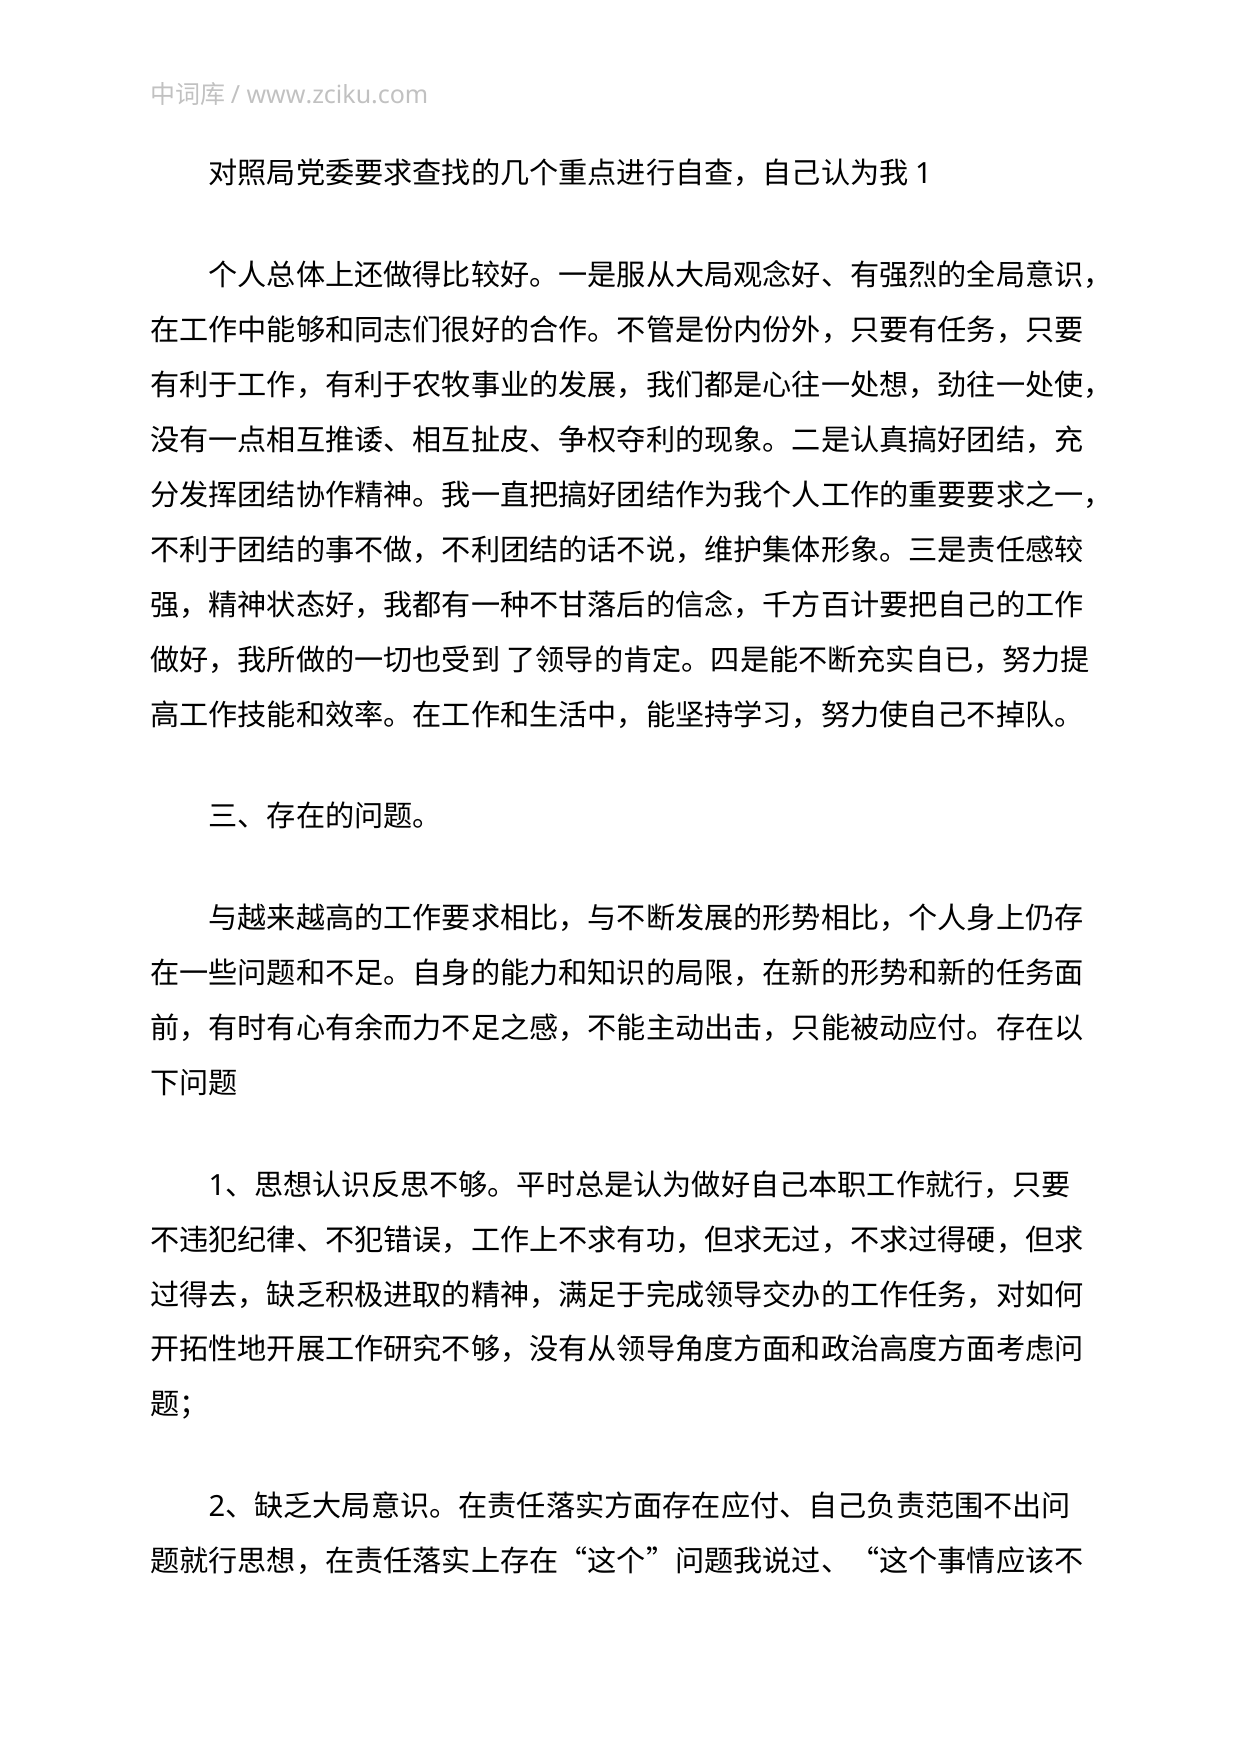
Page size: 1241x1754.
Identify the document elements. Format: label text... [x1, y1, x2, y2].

text 与越来越高的工作要求相比，与不断发展的形势相比，个人身上仍存在一些问题和不足。自身的能力和知识的局限，在新的形势和新的任务面前，有时有心有余而力不足之感，不能主动出击，只能被动应付。存在以下问题 [150, 895, 1090, 1102]
text 1、思想认识反思不够。平时总是认为做好自己本职工作就行，只要不违犯纪律、不犯错误，工作上不求有功，但求无过，不求过得硬，但求过得去，缺乏积极进取的精神，满足于完成领导交办的工作任务，对如何开拓性地开展工作研究不够，没有从领导角度方面和政治高度方面考虑问题； [150, 1161, 1090, 1423]
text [150, 1483, 1090, 1580]
text 三、存在的问题。 [150, 793, 1090, 835]
text 个人总体上还做得比较好。一是服从大局观念好、有强烈的全局意识，在工作中能够和同志们很好的合作。不管是份内份外，只要有任务，只要有利于工作，有利于农牧事业的发展，我们都是心往一处想，劲往一处使，没有一点相互推诿、相互扯皮、争权夺利的现象。二是认真搞好团结，充分发挥团结协作精神。我一直把搞好团结作为我个人工作的重要要求之一，不利于团结的事不做，不利团结的话不说，维护集体形象。三是责任感较强，精神状态好，我都有一种不甘落后的信念，千方百计要把自己的工作做好，我所做的一切也受到 了领导的肯定。四是能不断充实自已，努力提高工作技能和效率。在工作和生活中，能坚持学习，努力使自己不掉队。 [150, 252, 1090, 733]
text 对照局党委要求查找的几个重点进行自查，自己认为我 1 [150, 150, 1090, 192]
